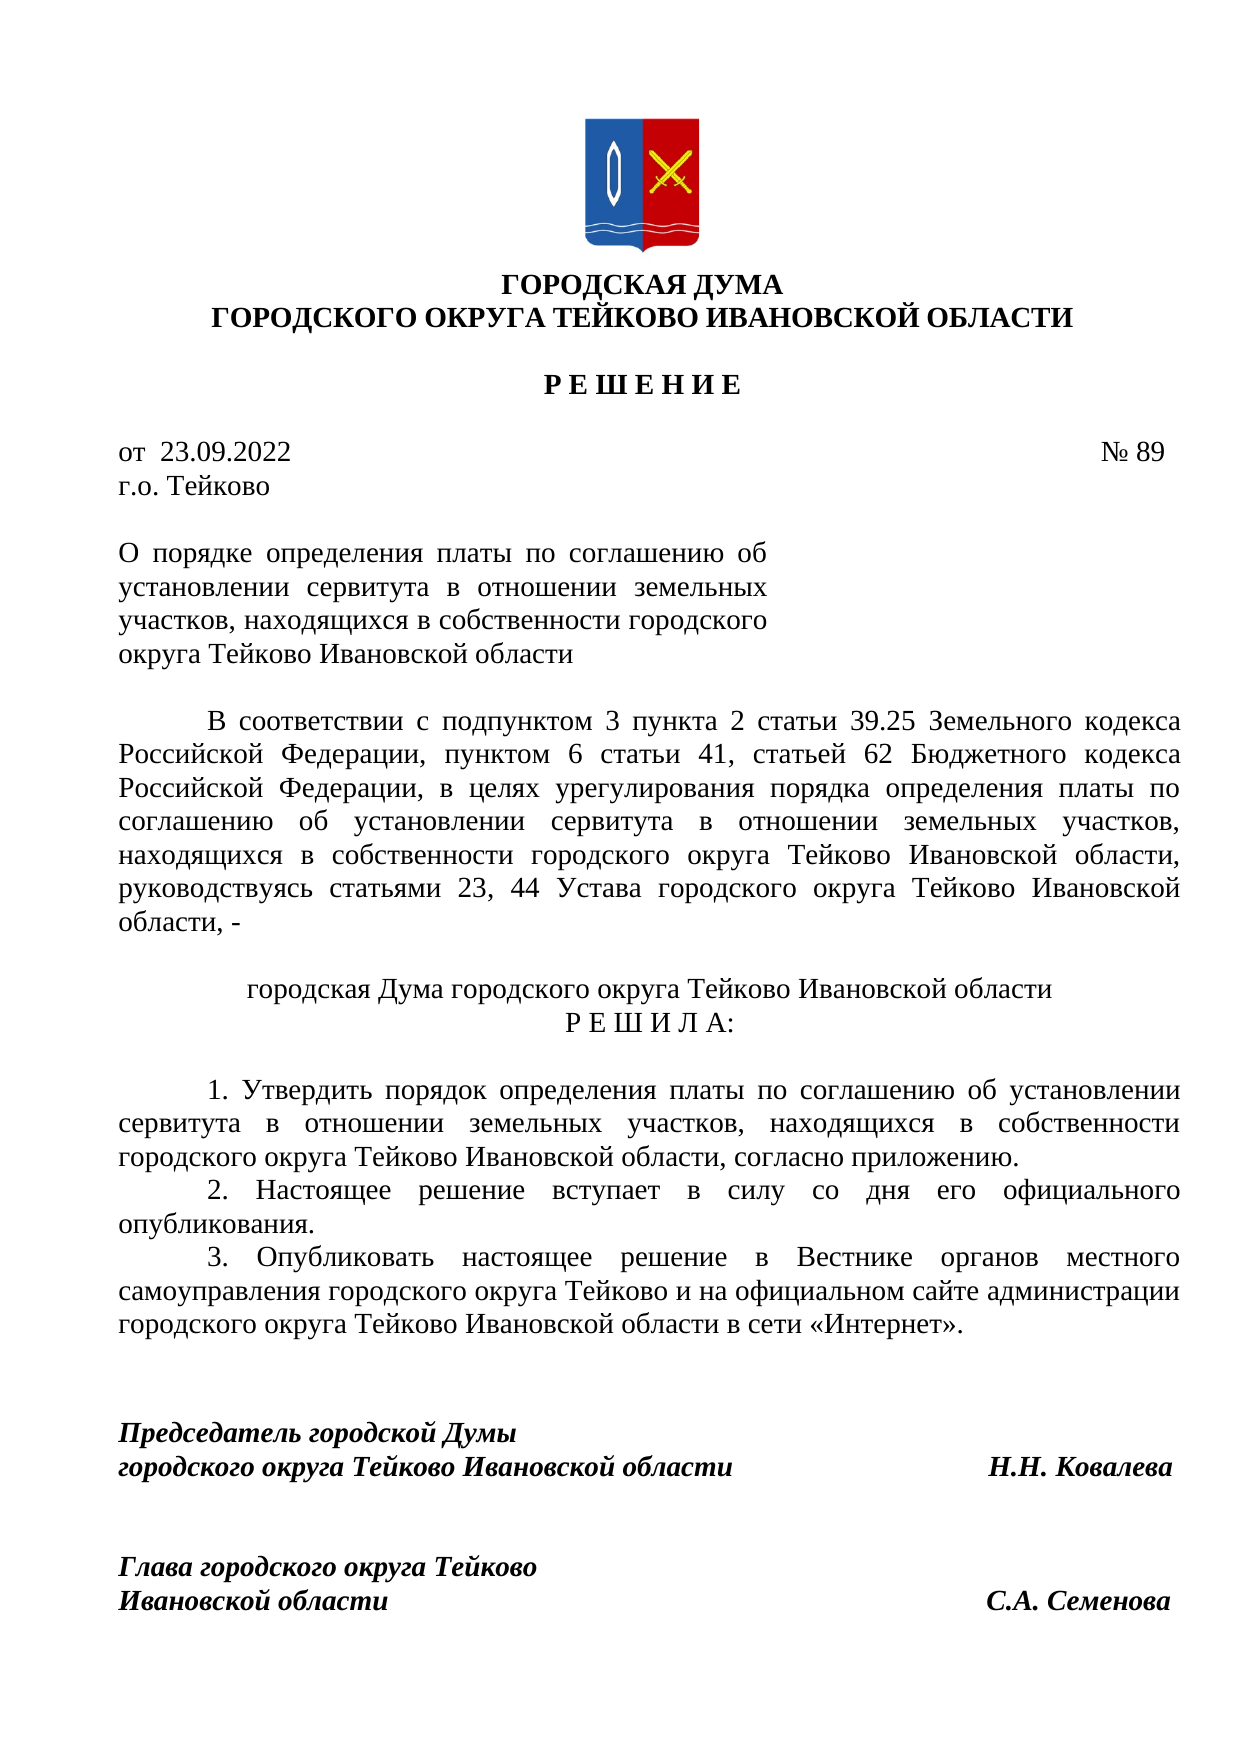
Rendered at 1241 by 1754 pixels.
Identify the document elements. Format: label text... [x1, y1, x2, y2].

text В соответствии с подпунктом 3 пункта 2 статьи 39.25 Земельного кодекса Российской Федерации, пунктом 6 статьи 41, статьей 62 Бюджетного кодекса Российской Федерации, в целях урегулирования порядка определения платы по соглашению об установлении сервитута в отношении земельных участков, находящихся в собственности городского округа Тейково Ивановской области, руководствуясь статьями 23, 44 Устава городского округа Тейково Ивановской области, - [118, 703, 1181, 938]
text 1. Утвердить порядок определения платы по соглашению об установлении сервитута в отношении земельных участков, находящихся в собственности городского округа Тейково Ивановской области, согласно приложению. [118, 1072, 1181, 1172]
text от 23.09.2022 № 89 [118, 434, 1166, 468]
text Р Е Ш Е Н И Е [118, 367, 1166, 401]
text О порядке определения платы по соглашению об установлении сервитута в отношении земельных участков, находящихся в собственности городского округа Тейково Ивановской области [118, 535, 768, 669]
text Р Е Ш И Л А: [118, 1005, 1181, 1038]
text городская Дума городского округа Тейково Ивановской области [118, 971, 1181, 1005]
text городского округа Тейково Ивановской области Н.Н. Ковалева [118, 1449, 1181, 1482]
text Глава городского округа Тейково [118, 1549, 1181, 1583]
text Председатель городской Думы [118, 1415, 1181, 1449]
text ГОРОДСКАЯ ДУМА [118, 267, 1166, 300]
list Ивановской области С.А. Семенова [118, 1583, 1181, 1617]
picture [585, 118, 700, 267]
text 2. Настоящее решение вступает в силу со дня его официального опубликования. [118, 1172, 1181, 1239]
text ГОРОДСКОГО ОКРУГА ТЕЙКОВО ИВАНОВСКОЙ ОБЛАСТИ [118, 300, 1166, 334]
text г.о. Тейково [118, 468, 1166, 502]
text 3. Опубликовать настоящее решение в Вестнике органов местного самоуправления городского округа Тейково и на официальном сайте администрации городского округа Тейково Ивановской области в сети «Интернет». [118, 1239, 1181, 1340]
